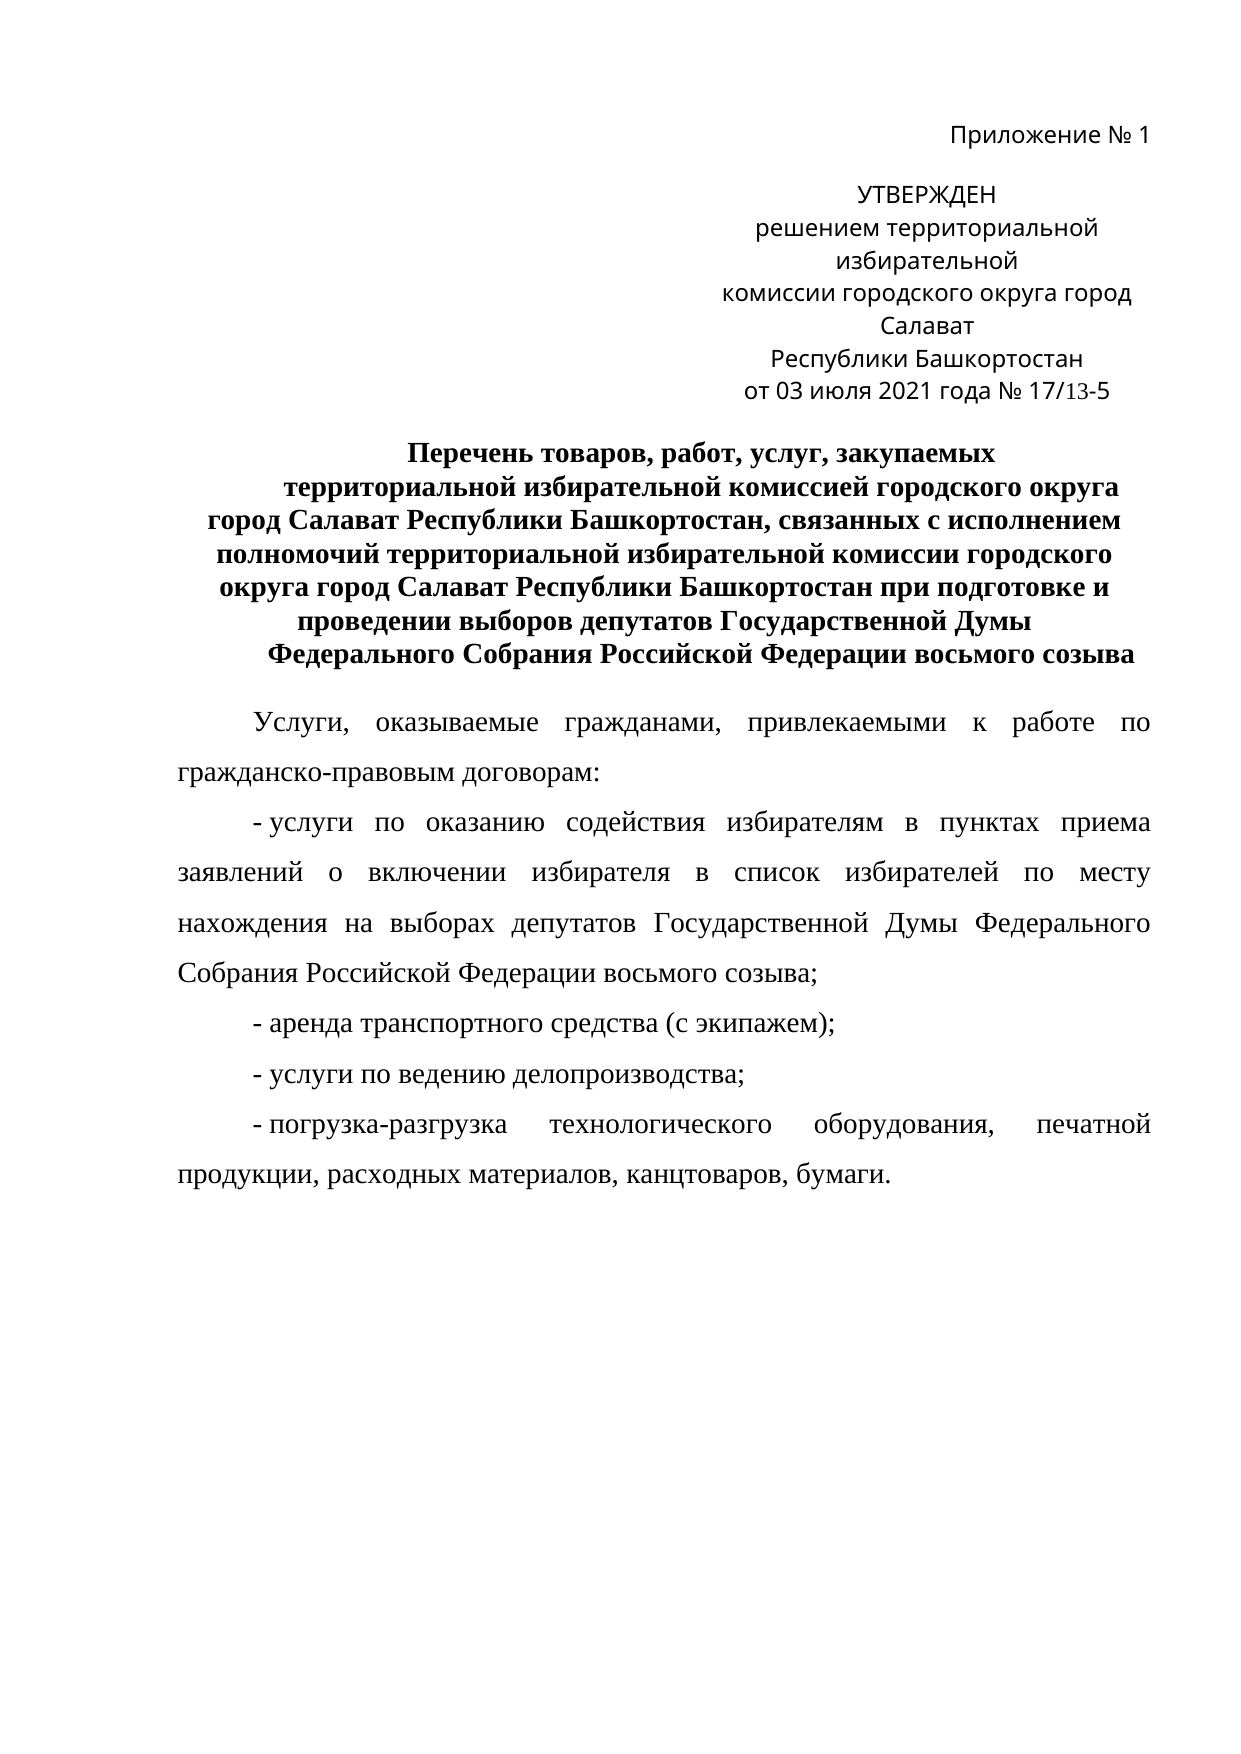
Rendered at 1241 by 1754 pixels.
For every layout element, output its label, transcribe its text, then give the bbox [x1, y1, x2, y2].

text Приложение № 1 [177, 118, 1152, 151]
text - погрузка-разгрузка технологического оборудования, печатной продукции, расходных материалов, канцтоваров, бумаги. [177, 1106, 1152, 1190]
text Услуги, оказываемые гражданами, привлекаемыми к работе по гражданско-правовым договорам: [177, 704, 1152, 787]
text территориальной избирательной комиссией городского округа город Салават Республики Башкортостан, связанных с исполнением полномочий территориальной избирательной комиссии городского округа город Салават Республики Башкортостан при подготовке и проведении выборов депутатов Государственной Думы [177, 469, 1152, 637]
text Федерального Собрания Российской Федерации восьмого созыва [177, 637, 1152, 670]
text Перечень товаров, работ, услуг, закупаемых [177, 435, 1152, 469]
text Республики Башкортостан [702, 341, 1152, 374]
text от 03 июля 2021 года № 17/13-5 [702, 374, 1152, 407]
text решением территориальной избирательной [702, 211, 1152, 276]
text комиссии городского округа город Салават [702, 276, 1152, 341]
text УТВЕРЖДЕН [702, 178, 1152, 211]
text - услуги по ведению делопроизводства; [177, 1056, 1152, 1089]
text - аренда транспортного средства (с экипажем); [177, 1006, 1152, 1039]
text - услуги по оказанию содействия избирателям в пунктах приема заявлений о включении избирателя в список избирателей по месту нахождения на выборах депутатов Государственной Думы Федерального Собрания Российской Федерации восьмого созыва; [177, 804, 1152, 989]
